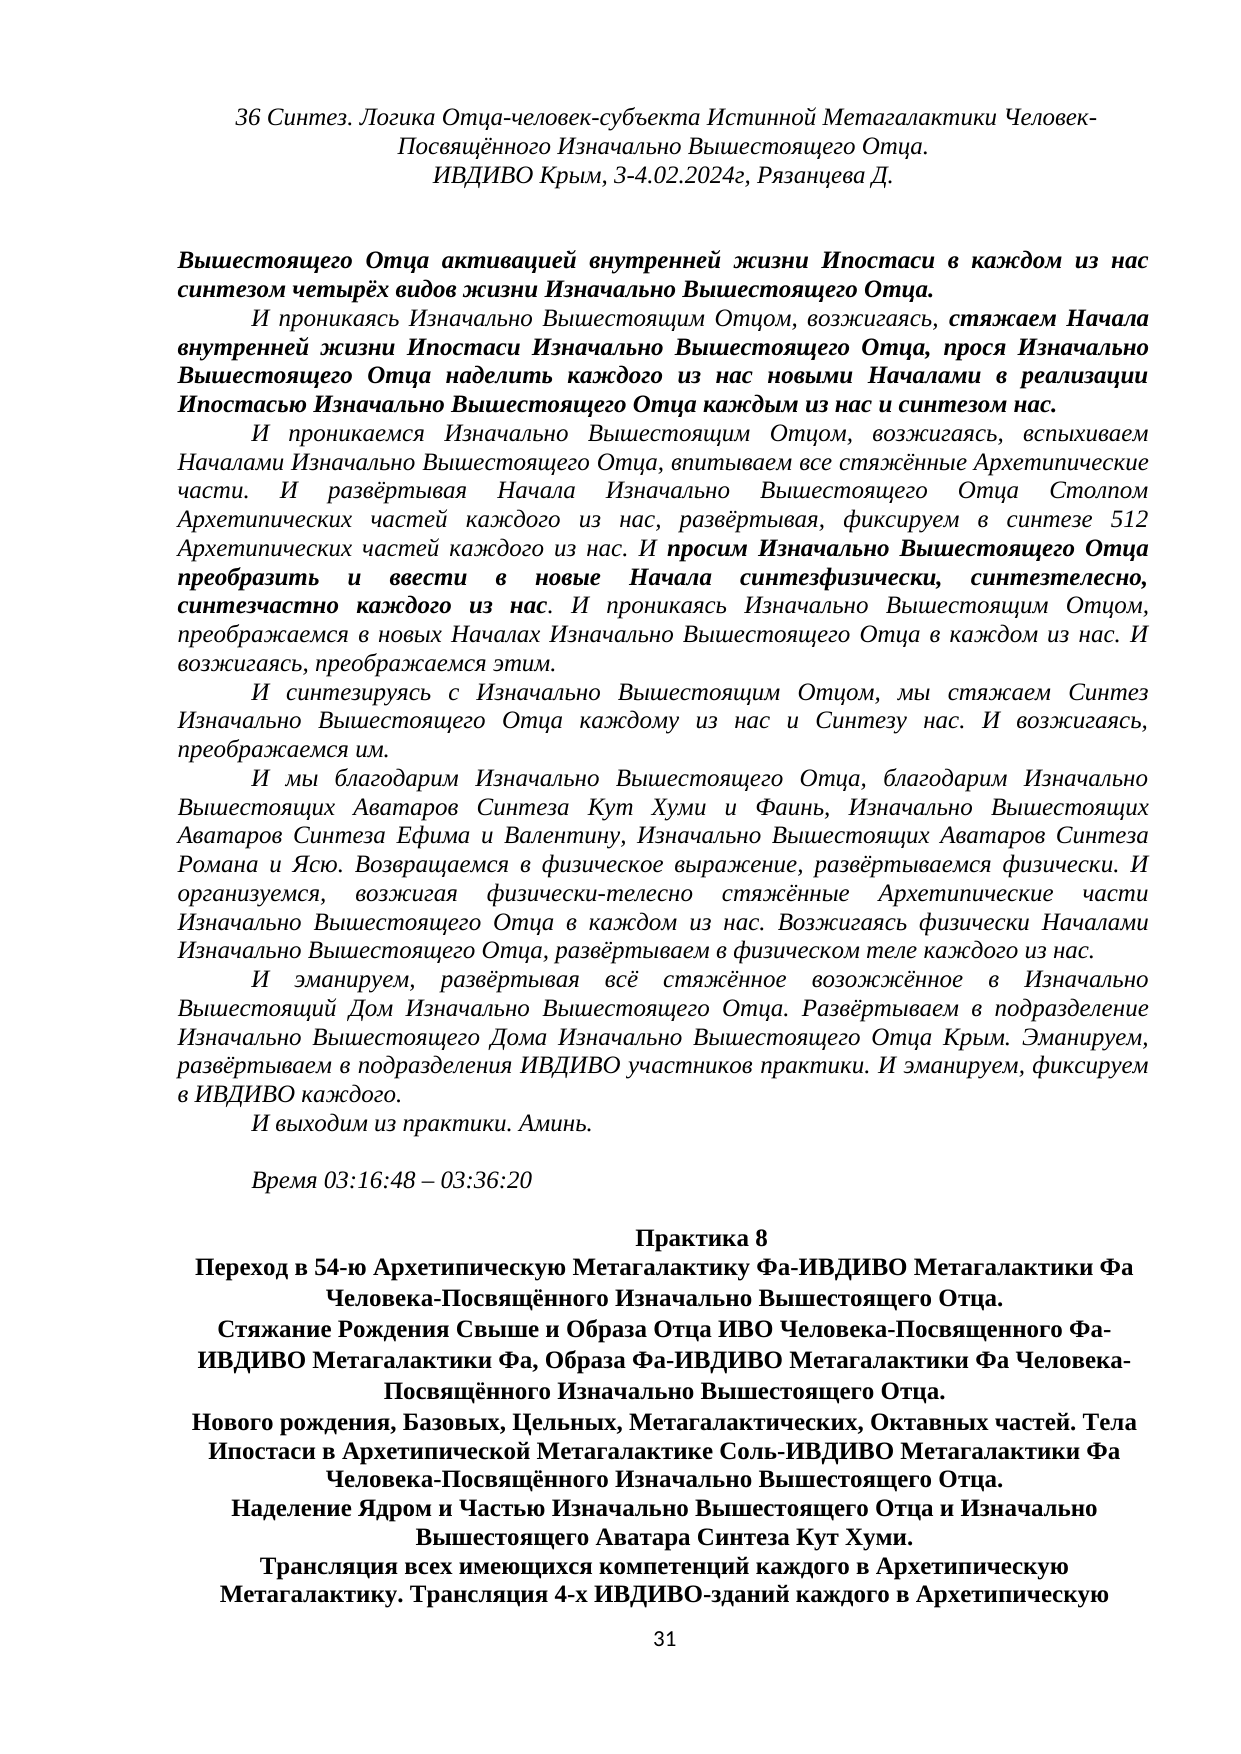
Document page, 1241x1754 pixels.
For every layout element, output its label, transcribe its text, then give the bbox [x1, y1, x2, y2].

text И мы благодарим Изначально Вышестоящего Отца, благодарим Изначально Вышестоящих Аватаров Синтеза Кут Хуми и Фаинь, Изначально Вышестоящих Аватаров Синтеза Ефима и Валентину, Изначально Вышестоящих Аватаров Синтеза Романа и Ясю. Возвращаемся в физическое выражение, развёртываемся физически. И организуемся, возжигая физически-телесно стяжённые Архетипические части Изначально Вышестоящего Отца в каждом из нас. Возжигаясь физически Началами Изначально Вышестоящего Отца, развёртываем в физическом теле каждого из нас. [177, 763, 1152, 964]
text И выходим из практики. Аминь. [177, 1108, 1152, 1137]
text Практика 8 [177, 1223, 1152, 1252]
text Стяжание Рождения Свыше и Образа Отца ИВО Человека-Посвященного Фа-ИВДИВО Метагалактики Фа, Образа Фа-ИВДИВО Метагалактики Фа Человека-Посвящённого Изначально Вышестоящего Отца. [177, 1314, 1152, 1405]
text И синтезируясь с Изначально Вышестоящим Отцом, мы стяжаем Синтез Изначально Вышестоящего Отца каждому из нас и Синтезу нас. И возжигаясь, преображаемся им. [177, 677, 1152, 763]
text Нового рождения, Базовых, Цельных, Метагалактических, Октавных частей. Тела Ипостаси в Архетипической Метагалактике Соль-ИВДИВО Метагалактики Фа Человека-Посвящённого Изначально Вышестоящего Отца. [177, 1407, 1152, 1493]
text Наделение Ядром и Частью Изначально Вышестоящего Отца и Изначально Вышестоящего Аватара Синтеза Кут Хуми. [177, 1493, 1152, 1551]
text Переход в 54-ю Архетипическую Метагалактику Фа-ИВДИВО Метагалактики Фа Человека-Посвящённого Изначально Вышестоящего Отца. [177, 1252, 1152, 1312]
text И эманируем, развёртывая всё стяжённое возожжённое в Изначально Вышестоящий Дом Изначально Вышестоящего Отца. Развёртываем в подразделение Изначально Вышестоящего Дома Изначально Вышестоящего Отца Крым. Эманируем, развёртываем в подразделения ИВДИВО участников практики. И эманируем, фиксируем в ИВДИВО каждого. [177, 964, 1152, 1108]
text И проникаясь Изначально Вышестоящим Отцом, возжигаясь, стяжаем Начала внутренней жизни Ипостаси Изначально Вышестоящего Отца, прося Изначально Вышестоящего Отца наделить каждого из нас новыми Началами в реализации Ипостасью Изначально Вышестоящего Отца каждым из нас и синтезом нас. [177, 303, 1152, 418]
text И проникаемся Изначально Вышестоящим Отцом, возжигаясь, вспыхиваем Началами Изначально Вышестоящего Отца, впитываем все стяжённые Архетипические части. И развёртывая Начала Изначально Вышестоящего Отца Столпом Архетипических частей каждого из нас, развёртывая, фиксируем в синтезе 512 Архетипических частей каждого из нас. И просим Изначально Вышестоящего Отца преобразить и ввести в новые Начала синтезфизически, синтезтелесно, синтезчастно каждого из нас. И проникаясь Изначально Вышестоящим Отцом, преображаемся в новых Началах Изначально Вышестоящего Отца в каждом из нас. И возжигаясь, преображаемся этим. [177, 418, 1152, 677]
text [177, 1551, 1152, 1608]
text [177, 246, 1152, 303]
text Время 03:16:48 – 03:36:20 [177, 1166, 1152, 1194]
